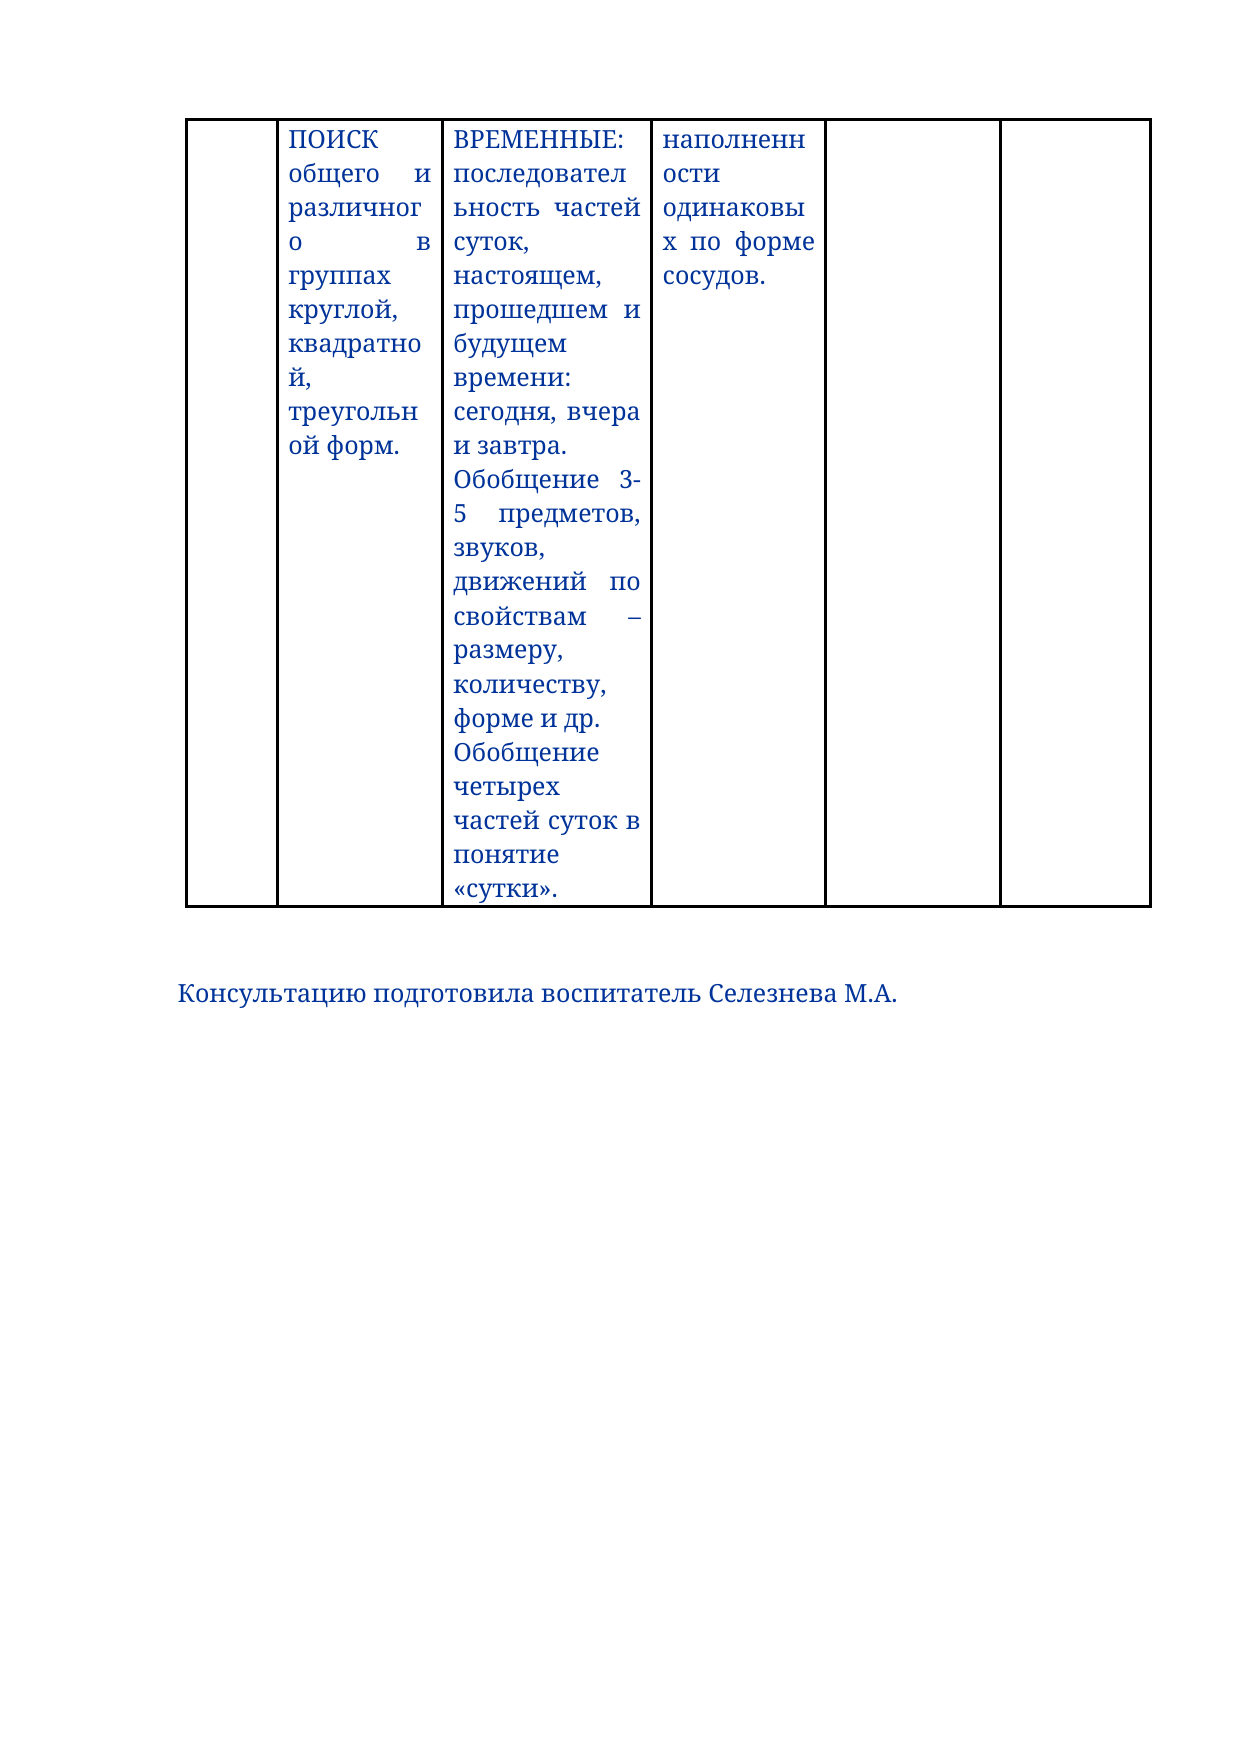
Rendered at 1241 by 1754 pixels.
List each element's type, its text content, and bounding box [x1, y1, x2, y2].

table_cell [827, 121, 999, 905]
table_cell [653, 121, 824, 905]
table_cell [279, 121, 441, 905]
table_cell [188, 121, 276, 905]
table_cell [444, 121, 650, 905]
text Консультацию подготовила воспитатель Селезнева М.А. [177, 942, 1144, 1010]
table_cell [1002, 121, 1149, 905]
